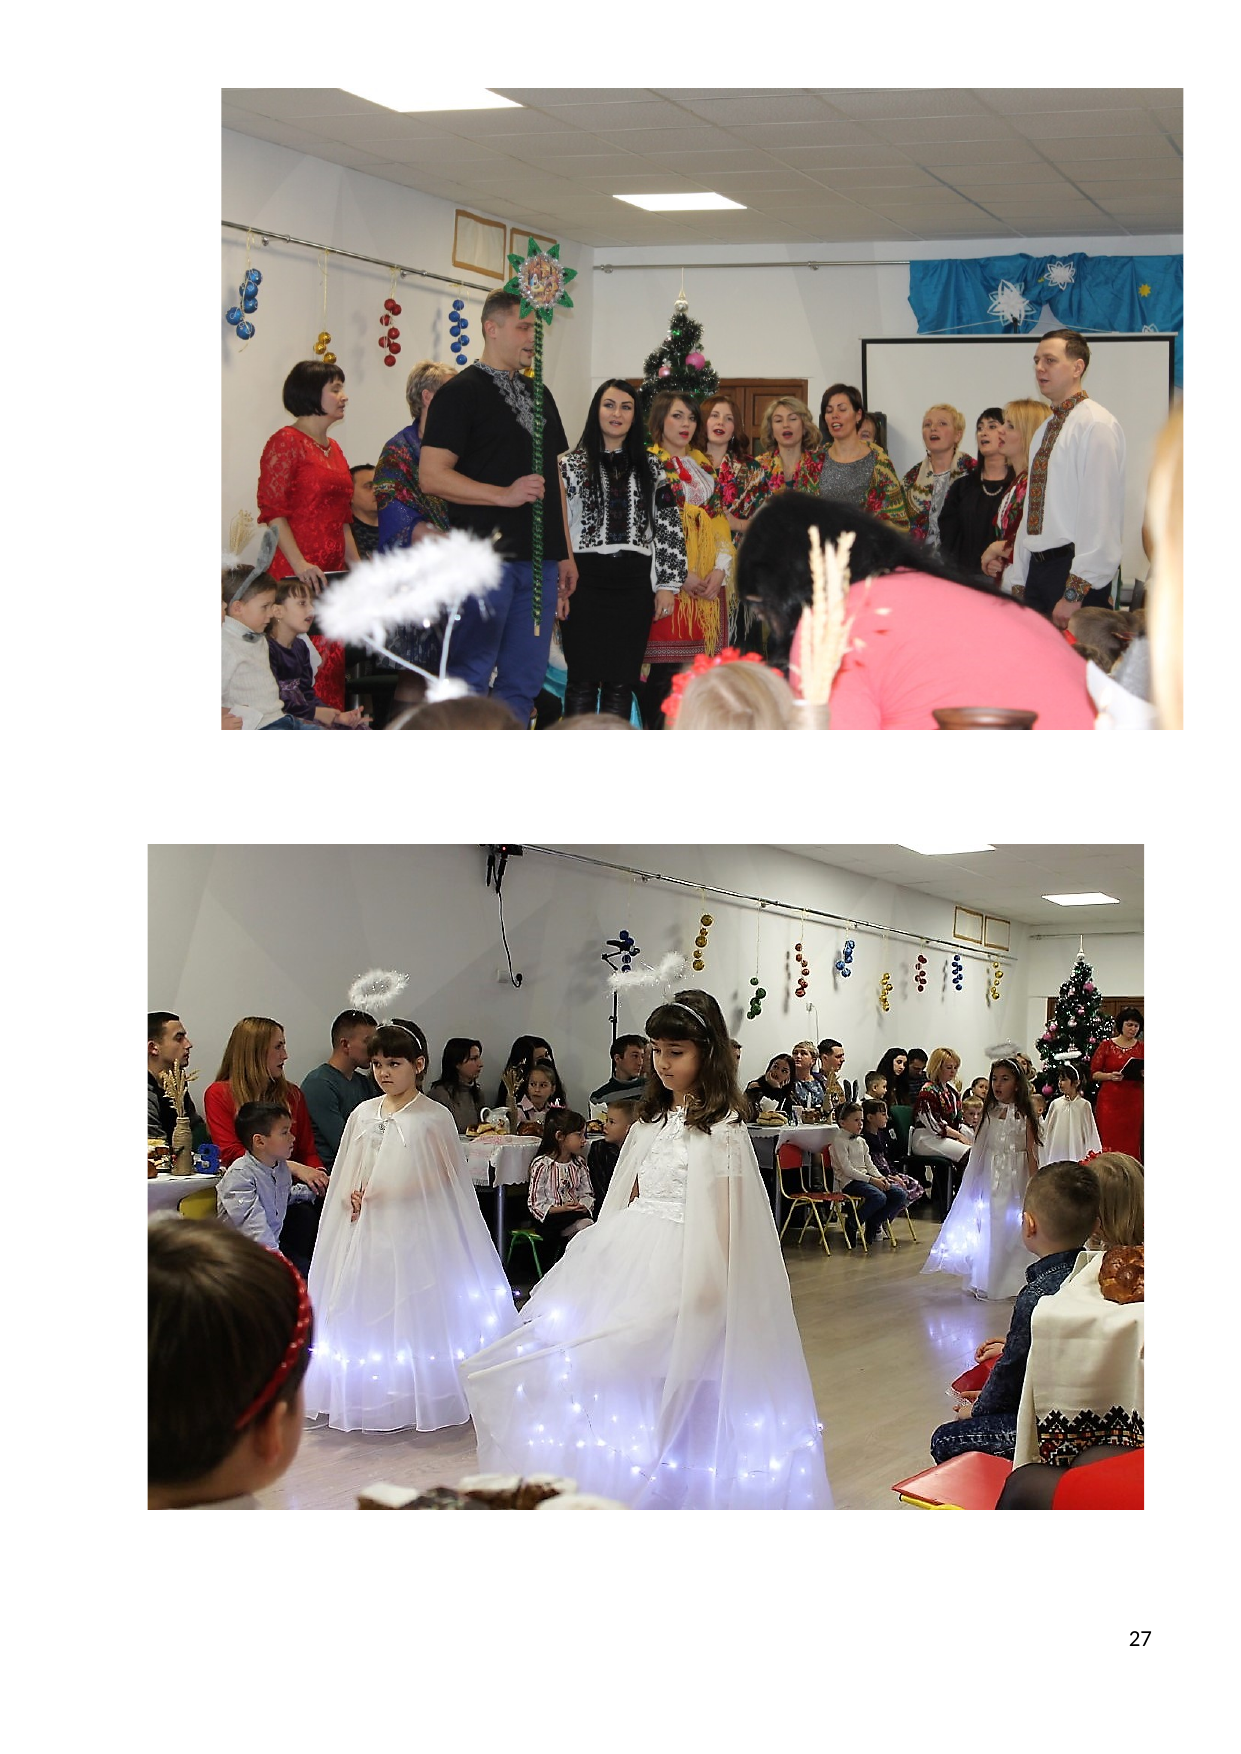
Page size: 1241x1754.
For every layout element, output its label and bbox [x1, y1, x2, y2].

picture [221, 88, 1184, 730]
picture [147, 844, 1145, 1510]
